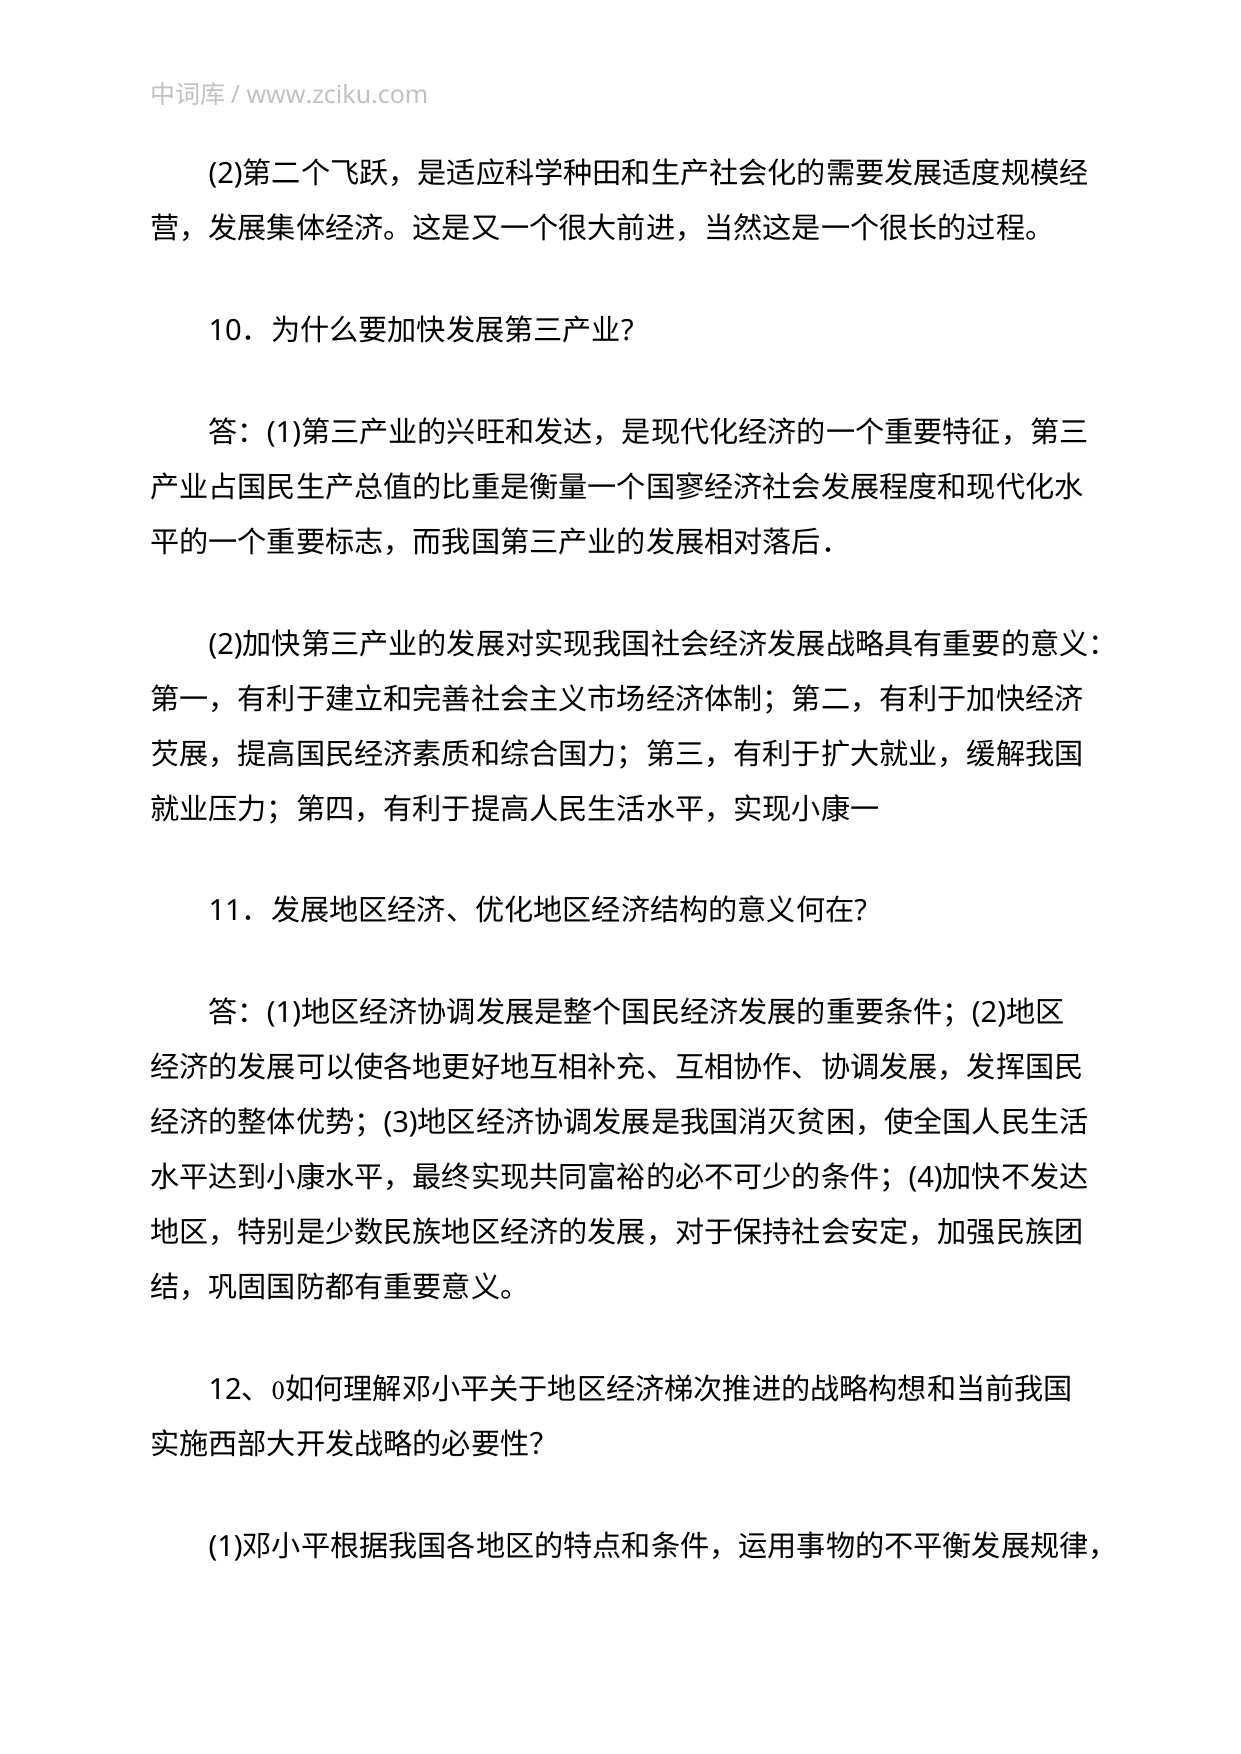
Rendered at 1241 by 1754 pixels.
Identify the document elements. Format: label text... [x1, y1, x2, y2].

text (2)加快第三产业的发展对实现我国社会经济发展战略具有重要的意义：第一，有利于建立和完善社会主义市场经济体制；第二，有利于加快经济芡展，提高国民经济素质和综合国力；第三，有利于扩大就业，缓解我国就业压力；第四，有利于提高人民生活水平，实现小康一 [150, 620, 1090, 827]
text 12、如何理解邓小平关于地区经济梯次推进的战略构想和当前我国实施西部大开发战略的必要性？ [150, 1366, 1090, 1463]
text 答：(1)地区经济协调发展是整个国民经济发展的重要条件；(2)地区经济的发展可以使各地更好地互相补充、互相协作、协调发展，发挥国民经济的整体优势；(3)地区经济协调发展是我国消灭贫困，使全国人民生活水平达到小康水平，最终实现共同富裕的必不可少的条件；(4)加快不发达地区，特别是少数民族地区经济的发展，对于保持社会安定，加强民族团结，巩固国防都有重要意义。 [150, 989, 1090, 1306]
text 11．发展地区经济、优化地区经济结构的意义何在? [150, 887, 1090, 929]
text 10．为什么要加快发展第三产业? [150, 307, 1090, 349]
text 答：(1)第三产业的兴旺和发达，是现代化经济的一个重要特征，第三产业占国民生产总值的比重是衡量一个国寥经济社会发展程度和现代化水平的一个重要标志，而我国第三产业的发展相对落后． [150, 409, 1090, 561]
text (2)第二个飞跃，是适应科学种田和生产社会化的需要发展适度规模经营，发展集体经济。这是又一个很大前进，当然这是一个很长的过程。 [150, 150, 1090, 247]
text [150, 1522, 1090, 1565]
